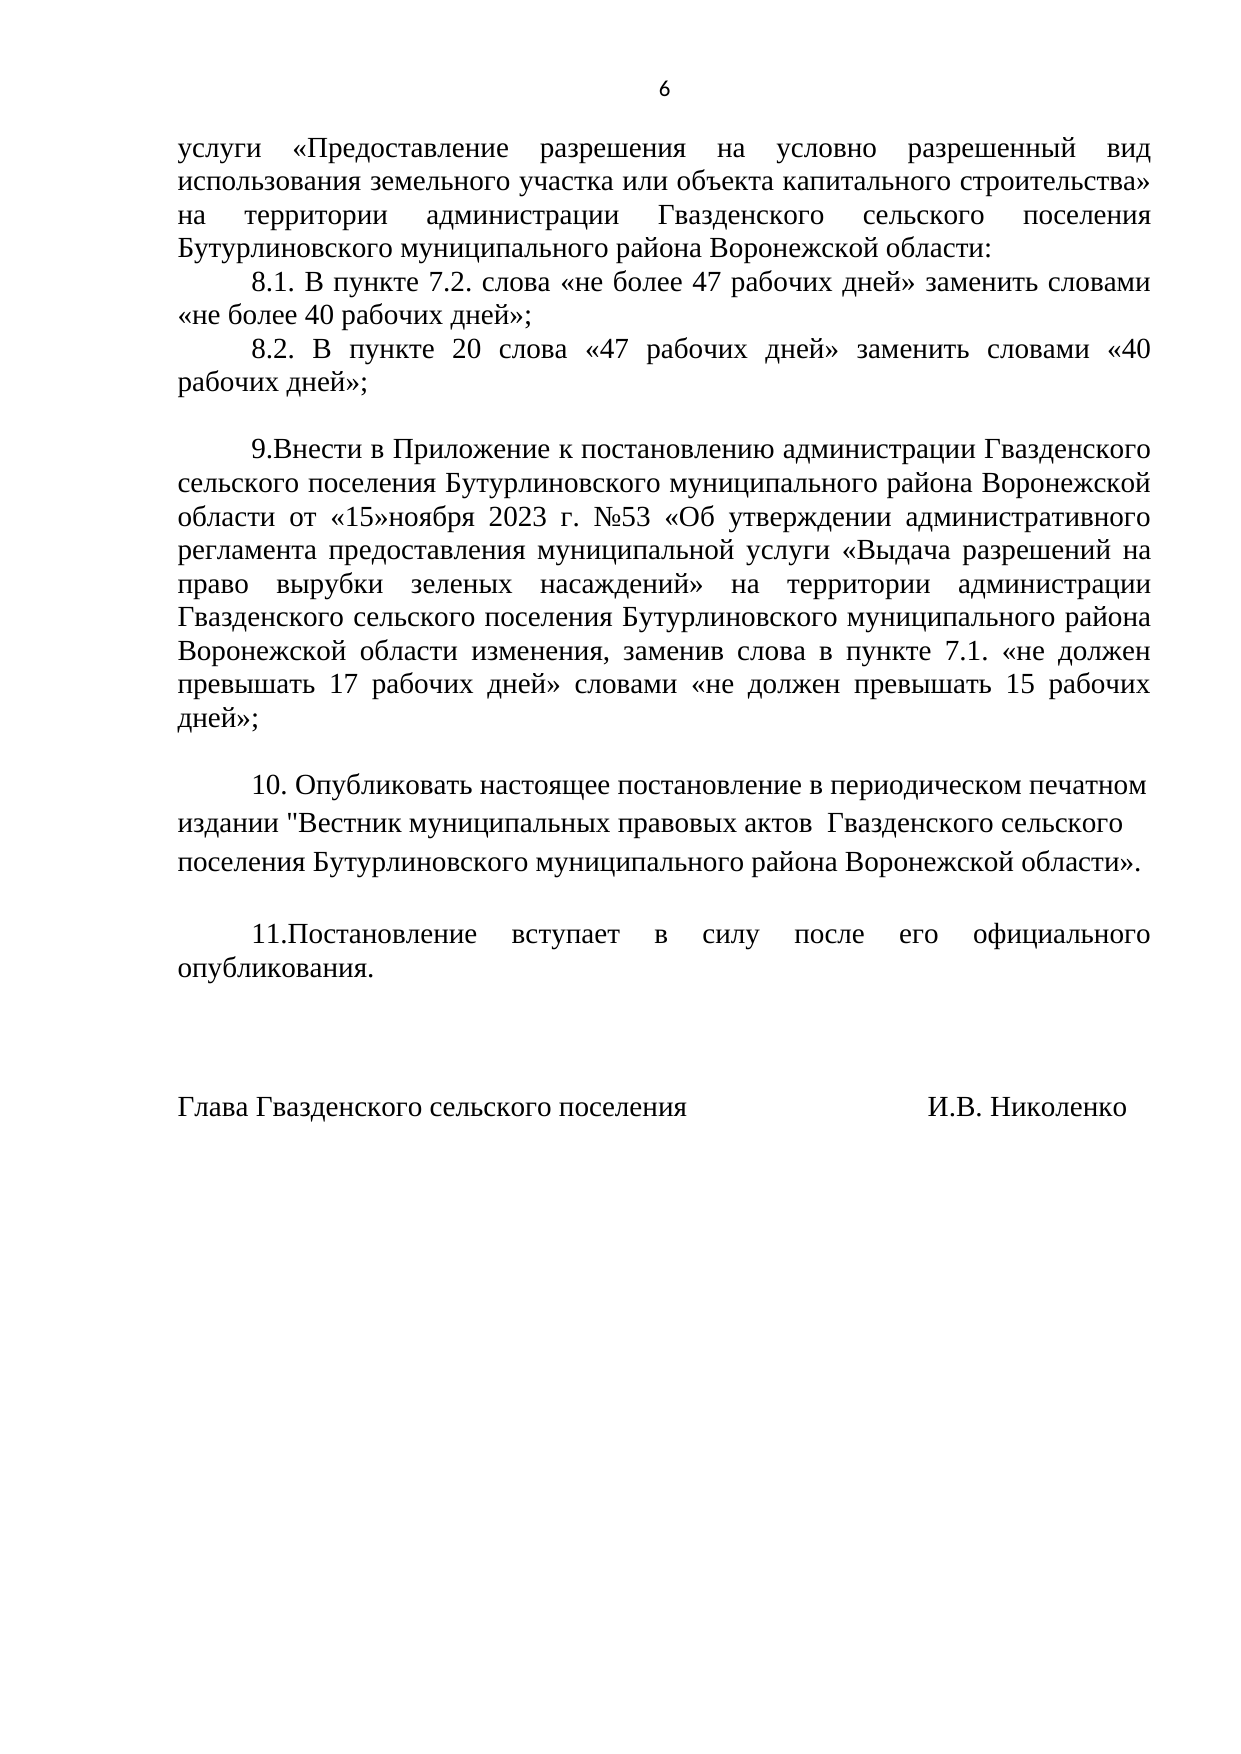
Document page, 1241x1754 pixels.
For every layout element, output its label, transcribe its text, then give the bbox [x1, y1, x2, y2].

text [177, 130, 1152, 264]
text Глава Гвазденского сельского поселения И.В. Николенко [177, 1089, 1152, 1122]
text 9.Внести в Приложение к постановлению администрации Гвазденского сельского поселения Бутурлиновского муниципального района Воронежской области от «15»ноября 2023 г. №53 «Об утверждении административного регламента предоставления муниципальной услуги «Выдача разрешений на право вырубки зеленых насаждений» на территории администрации Гвазденского сельского поселения Бутурлиновского муниципального района Воронежской области изменения, заменив слова в пункте 7.1. «не должен превышать 17 рабочих дней» словами «не должен превышать 15 рабочих дней»; [177, 432, 1152, 733]
text 8.1. В пункте 7.2. слова «не более 47 рабочих дней» заменить словами «не более 40 рабочих дней»; [177, 264, 1152, 331]
text 8.2. В пункте 20 слова «47 рабочих дней» заменить словами «40 рабочих дней»; [177, 331, 1152, 398]
text 11.Постановление вступает в силу после его официального опубликования. [177, 916, 1152, 983]
text 10. Опубликовать настоящее постановление в периодическом печатном издании "Вестник муниципальных правовых актов Гвазденского сельского поселения Бутурлиновского муниципального района Воронежской области». [177, 767, 1152, 878]
